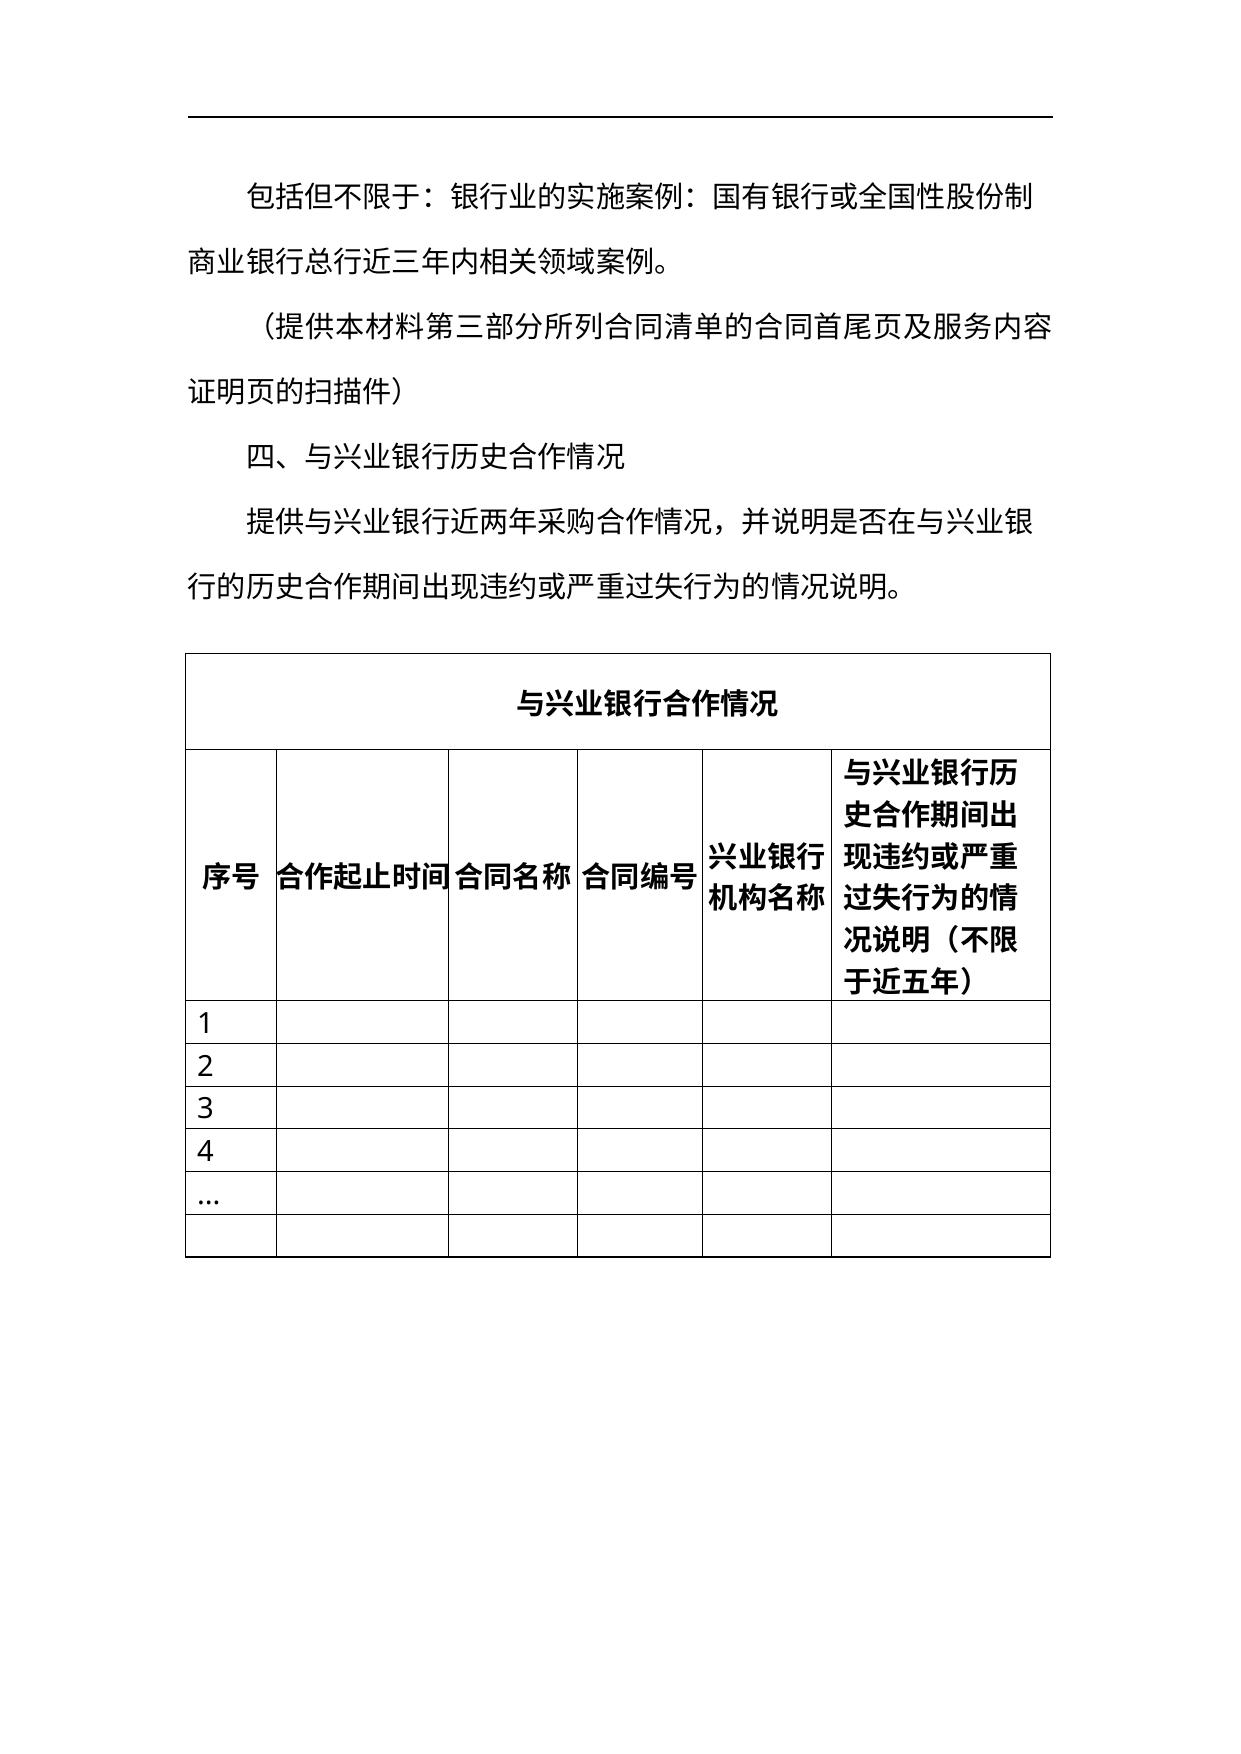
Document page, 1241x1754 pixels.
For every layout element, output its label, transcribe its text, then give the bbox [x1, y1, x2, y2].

table_cell [578, 1172, 702, 1214]
table_cell [832, 1215, 1050, 1256]
table_cell [277, 1087, 448, 1128]
table_cell [578, 1129, 702, 1171]
table_cell [449, 1044, 577, 1086]
text （提供本材料第三部分所列合同清单的合同首尾页及服务内容证明页的扫描件） [187, 292, 1053, 422]
table_cell [277, 1129, 448, 1171]
table_cell [832, 1044, 1050, 1086]
table_cell [449, 1087, 577, 1128]
table_cell [277, 1001, 448, 1043]
table_cell 合同名称 [449, 750, 577, 1000]
table_cell [277, 1215, 448, 1256]
table_cell [703, 1129, 831, 1171]
text 四、与兴业银行历史合作情况 [187, 422, 1053, 487]
text 包括但不限于：银行业的实施案例：国有银行或全国性股份制商业银行总行近三年内相关领域案例。 [187, 162, 1053, 292]
table_cell [832, 1172, 1050, 1214]
table_cell [277, 1172, 448, 1214]
table_cell 兴业银行机构名称 [703, 750, 831, 1000]
table_cell [449, 1172, 577, 1214]
table_cell [578, 1215, 702, 1256]
table_cell [703, 1087, 831, 1128]
table_cell [703, 1044, 831, 1086]
table_cell [832, 1087, 1050, 1128]
table_cell [186, 1215, 276, 1256]
table_cell 1 [186, 1001, 276, 1043]
table_cell [449, 1001, 577, 1043]
table_cell 序号 [186, 750, 276, 1000]
table_cell [277, 1044, 448, 1086]
table_header 与兴业银行合作情况 [186, 654, 1050, 749]
table_cell ... [186, 1172, 276, 1214]
table_cell 2 [186, 1044, 276, 1086]
table_cell [449, 1215, 577, 1256]
text 提供与兴业银行近两年采购合作情况，并说明是否在与兴业银行的历史合作期间出现违约或严重过失行为的情况说明。 [187, 487, 1053, 617]
table_cell [832, 1129, 1050, 1171]
table_cell [832, 1001, 1050, 1043]
table_cell [703, 1001, 831, 1043]
table_cell 3 [186, 1087, 276, 1128]
table_cell [578, 1044, 702, 1086]
table_cell 合作起止时间 [277, 750, 448, 1000]
table_cell [703, 1172, 831, 1214]
table_cell [578, 1001, 702, 1043]
table_cell [578, 1087, 702, 1128]
table_cell 合同编号 [578, 750, 702, 1000]
table_cell 4 [186, 1129, 276, 1171]
table_cell [449, 1129, 577, 1171]
table_cell 与兴业银行历史合作期间出现违约或严重过失行为的情况说明（不限于近五年） [832, 750, 1050, 1000]
table_cell [703, 1215, 831, 1256]
